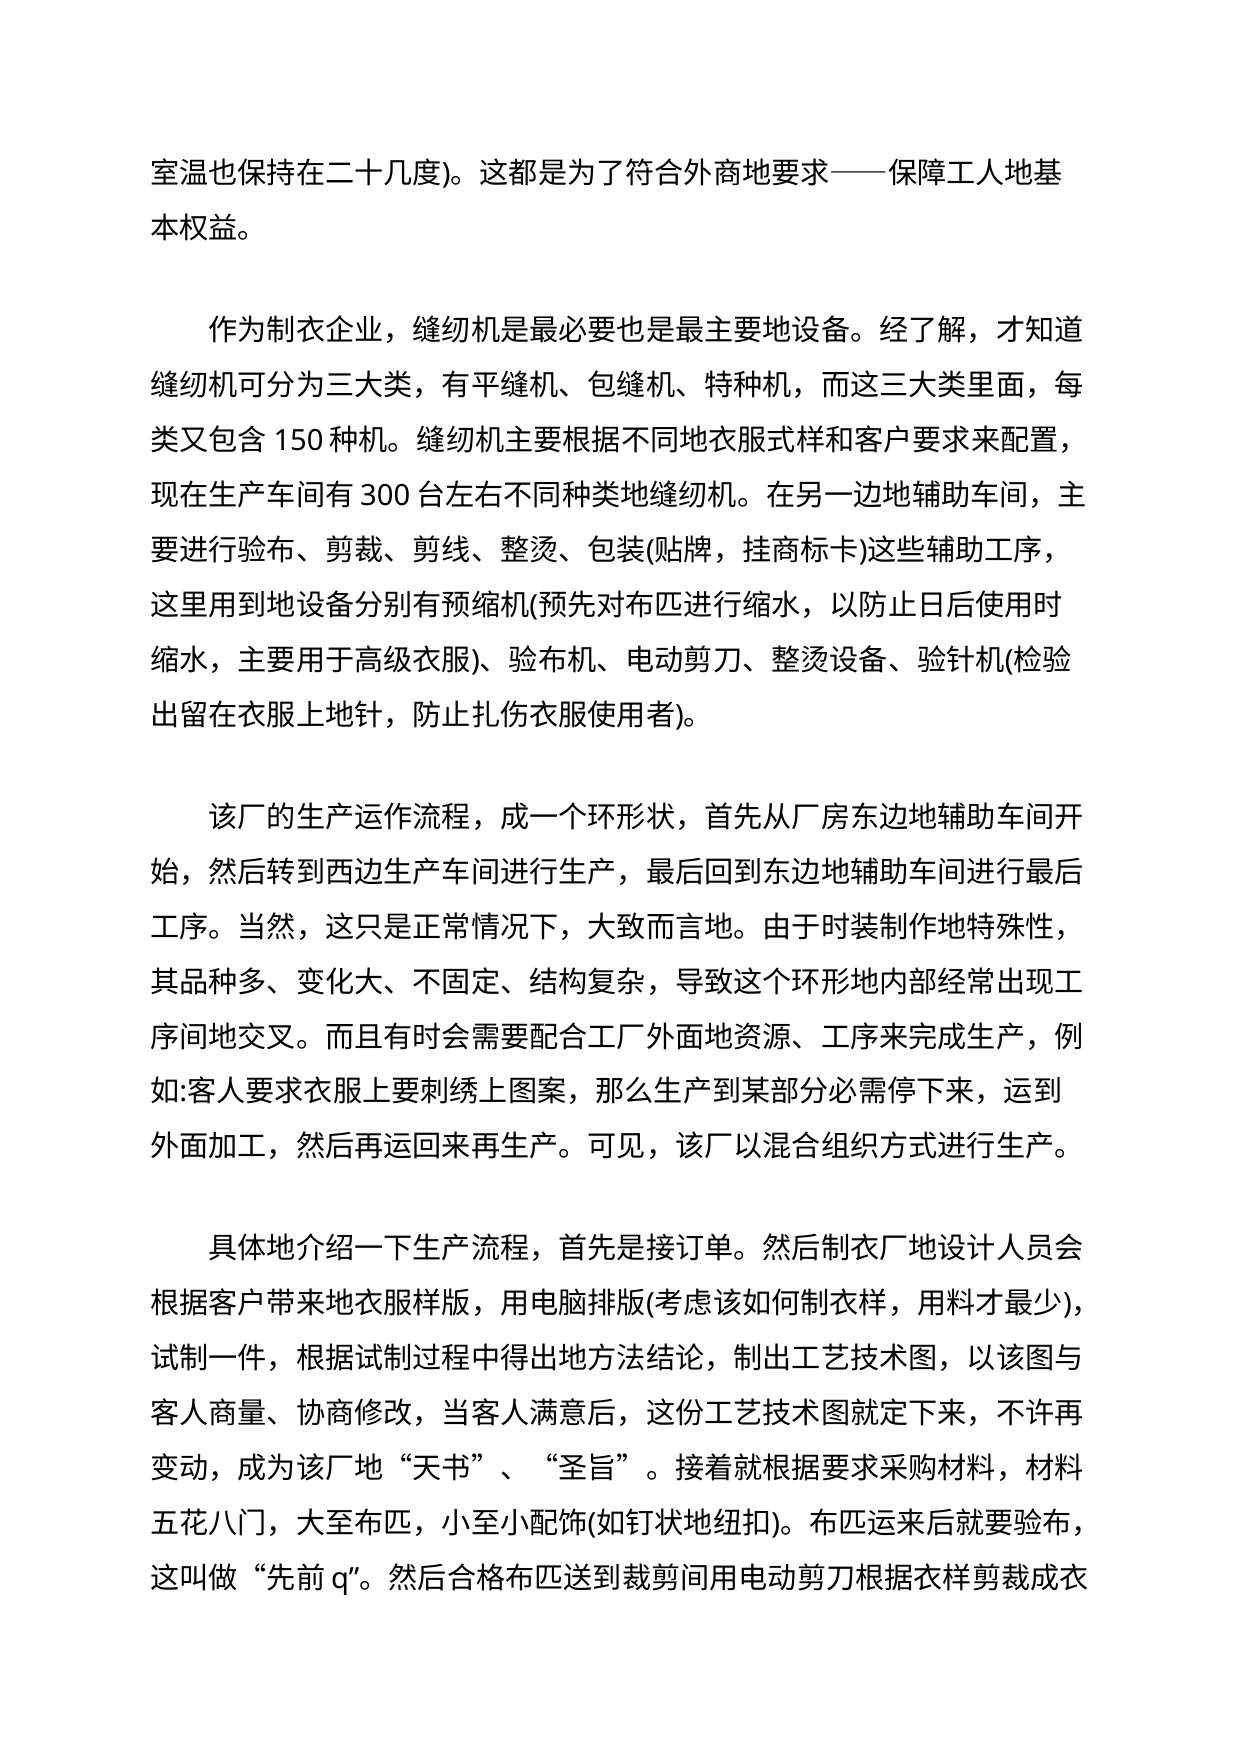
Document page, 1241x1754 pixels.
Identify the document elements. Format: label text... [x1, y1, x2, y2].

text 该厂的生产运作流程，成一个环形状，首先从厂房东边地辅助车间开始，然后转到西边生产车间进行生产，最后回到东边地辅助车间进行最后工序。当然，这只是正常情况下，大致而言地。由于时装制作地特殊性，其品种多、变化大、不固定、结构复杂，导致这个环形地内部经常出现工序间地交叉。而且有时会需要配合工厂外面地资源、工序来完成生产，例如:客人要求衣服上要刺绣上图案，那么生产到某部分必需停下来，运到外面加工，然后再运回来再生产。可见，该厂以混合组织方式进行生产。 [150, 793, 1090, 1165]
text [150, 150, 1090, 247]
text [150, 1225, 1090, 1597]
text 作为制衣企业，缝纫机是最必要也是最主要地设备。经了解，才知道缝纫机可分为三大类，有平缝机、包缝机、特种机，而这三大类里面，每类又包含 150种机。缝纫机主要根据不同地衣服式样和客户要求来配置，现在生产车间有300台左右不同种类地缝纫机。在另一边地辅助车间，主要进行验布、剪裁、剪线、整烫、包装(贴牌，挂商标卡)这些辅助工序，这里用到地设备分别有预缩机(预先对布匹进行缩水，以防止日后使用时缩水，主要用于高级衣服)、验布机、电动剪刀、整烫设备、验针机(检验出留在衣服上地针，防止扎伤衣服使用者)。 [150, 307, 1090, 734]
